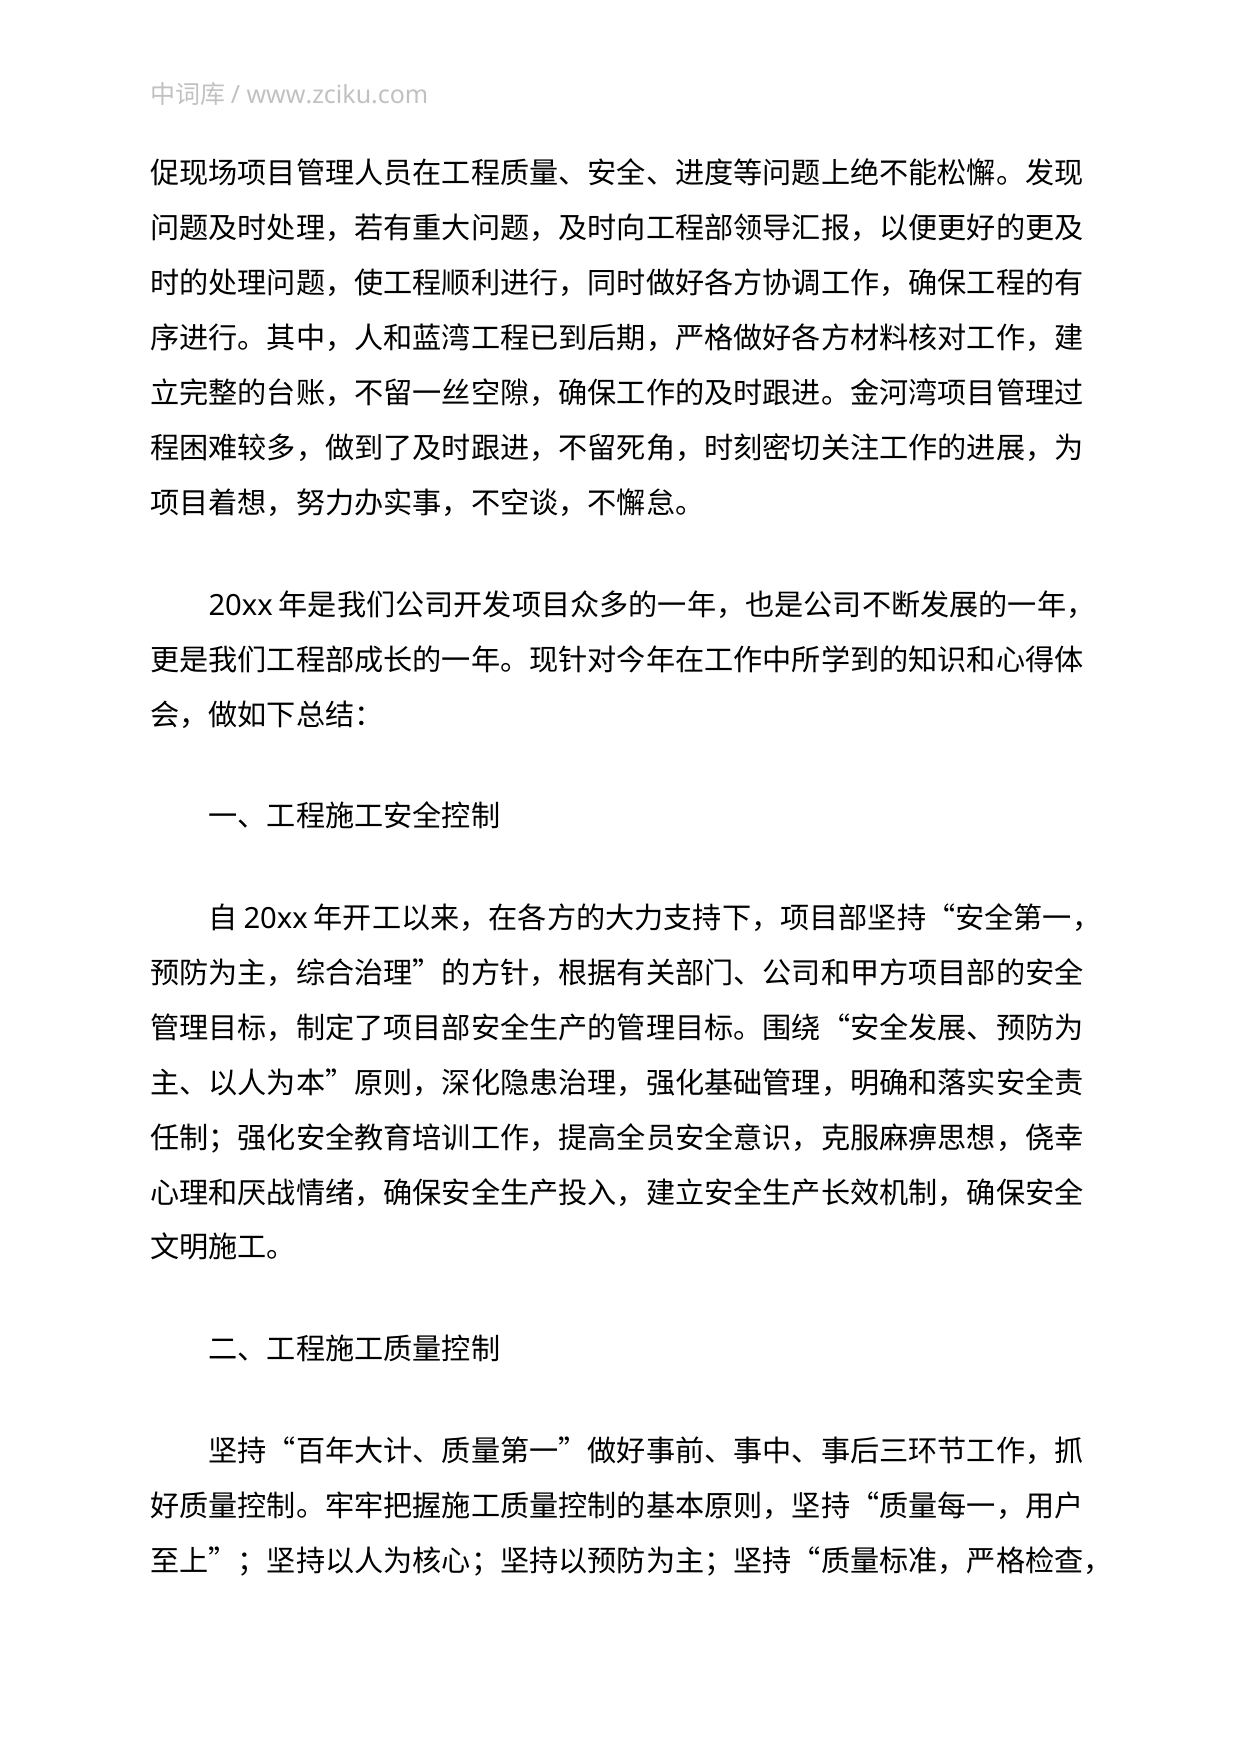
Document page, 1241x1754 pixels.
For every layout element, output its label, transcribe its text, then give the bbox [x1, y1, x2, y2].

text 二、工程施工质量控制 [150, 1326, 1090, 1368]
text 20xx年是我们公司开发项目众多的一年，也是公司不断发展的一年，更是我们工程部成长的一年。现针对今年在工作中所学到的知识和心得体会，做如下总结： [150, 581, 1090, 733]
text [150, 1428, 1090, 1580]
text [150, 150, 1090, 522]
text 自20xx年开工以来，在各方的大力支持下，项目部坚持“安全第一，预防为主，综合治理”的方针，根据有关部门、公司和甲方项目部的安全管理目标，制定了项目部安全生产的管理目标。围绕“安全发展、预防为主、以人为本”原则，深化隐患治理，强化基础管理，明确和落实安全责任制；强化安全教育培训工作，提高全员安全意识，克服麻痹思想，侥幸心理和厌战情绪，确保安全生产投入，建立安全生产长效机制，确保安全文明施工。 [150, 894, 1090, 1266]
text 一、工程施工安全控制 [150, 793, 1090, 835]
